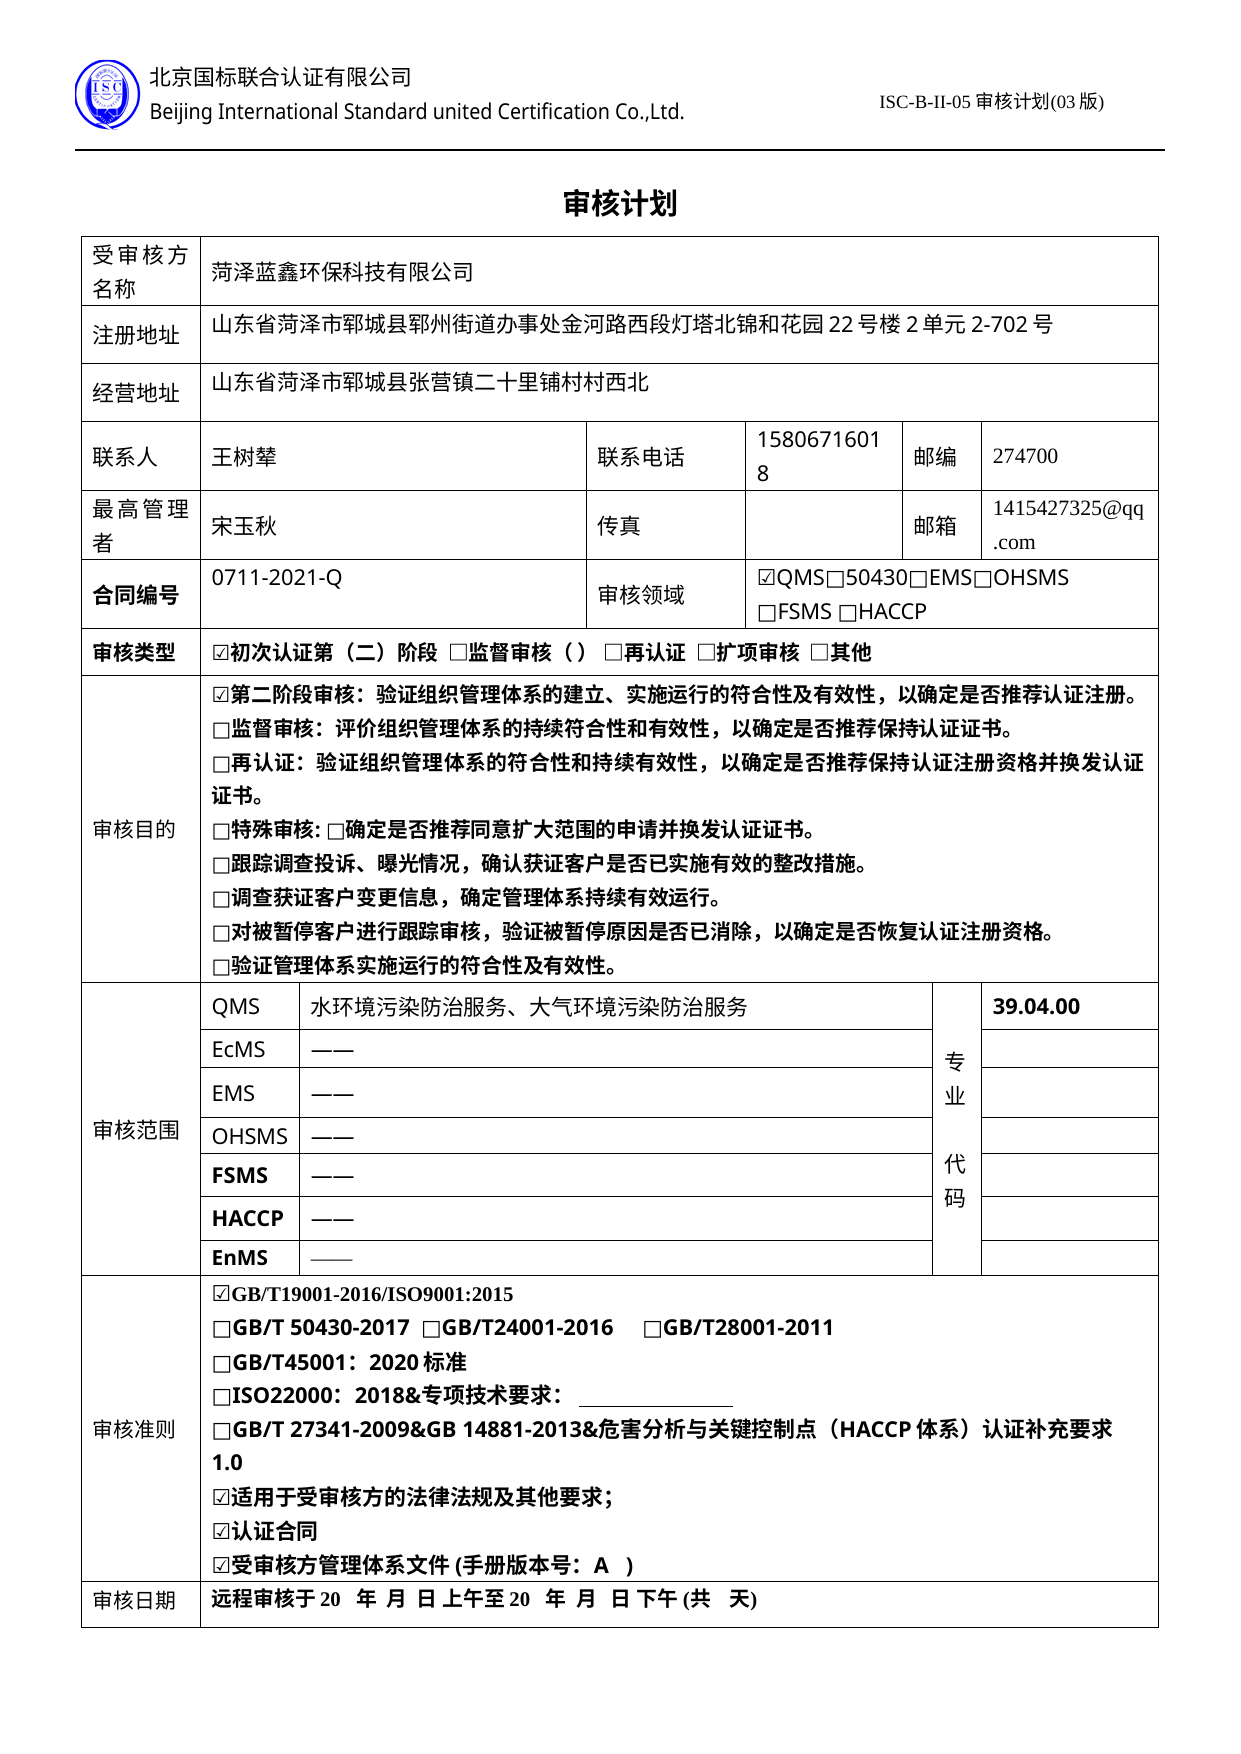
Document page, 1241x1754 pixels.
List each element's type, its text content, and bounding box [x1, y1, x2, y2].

table_cell 1415427325@qq.com [982, 491, 1158, 559]
table_cell EnMS [201, 1241, 299, 1274]
table_cell 山东省菏泽市郓城县郓州街道办事处金河路西段灯塔北锦和花园22号楼2单元2-702号 [201, 306, 1158, 363]
table_cell 水环境污染防治服务、大气环境污染防治服务 [300, 983, 932, 1029]
table_cell 王树辇 [201, 422, 586, 490]
table_cell —— [300, 1118, 932, 1153]
table_cell QMS [201, 983, 299, 1029]
table_cell [982, 1068, 1158, 1117]
table_cell 274700 [982, 422, 1158, 490]
table_cell 审核范围 [82, 983, 200, 1274]
table_cell —— [300, 1197, 932, 1239]
table_cell 0711-2021-Q [201, 560, 586, 628]
table_cell 山东省菏泽市郓城县张营镇二十里铺村村西北 [201, 364, 1158, 421]
table_cell 注册地址 [82, 306, 200, 363]
table_cell 联系人 [82, 422, 200, 490]
table_cell 邮箱 [903, 491, 981, 559]
table_cell [982, 1197, 1158, 1239]
table_cell 宋玉秋 [201, 491, 586, 559]
table_cell [746, 491, 902, 559]
table_cell OHSMS [201, 1118, 299, 1153]
table_header 菏泽蓝鑫环保科技有限公司 [201, 237, 1158, 305]
table_cell 合同编号 [82, 560, 200, 628]
table_cell EMS [201, 1068, 299, 1117]
table_cell —— [300, 1154, 932, 1196]
table_cell 审核日期 [82, 1582, 200, 1627]
text 审核计划 [75, 168, 1165, 236]
table_cell HACCP [201, 1197, 299, 1239]
table_cell 审核类型 [82, 629, 200, 675]
table_cell 远程审核于20 年 月 日 上午至20 年 月 日 下午 (共 天) [201, 1582, 1158, 1627]
table_cell [982, 1154, 1158, 1196]
table_cell ☑GB/T19001-2016/ISO9001:2015 □GB/T 50430-2017 □GB/T24001-2016 □GB/T28001-2011 □GB/T45001：2020标准 □ISO22000：2018&专项技术要求： □GB/T 27341-2009&GB 14881-2013&危害分析与关键控制点（HACCP体系）认证补充要求1.0 ☑适用于受审核方的法律法规及其他要求； ☑认证合同 ☑受审核方管理体系文件 (手册版本号：A ) [201, 1276, 1158, 1581]
table_cell —— [300, 1030, 932, 1067]
table_cell 专业 代码 [933, 983, 981, 1274]
table_cell 传真 [587, 491, 745, 559]
table_cell —— [300, 1068, 932, 1117]
table_cell [982, 1030, 1158, 1067]
table_cell 审核领域 [587, 560, 745, 628]
table_cell ☑第二阶段审核：验证组织管理体系的建立、实施运行的符合性及有效性，以确定是否推荐认证注册。 □监督审核：评价组织管理体系的持续符合性和有效性，以确定是否推荐保持认证证书。 □再认证：验证组织管理体系的符合性和持续有效性，以确定是否推荐保持认证注册资格并换发认证证书。 □特殊审核: □确定是否推荐同意扩大范围的申请并换发认证证书。 □跟踪调查投诉、曝光情况，确认获证客户是否已实施有效的整改措施。 □调查获证客户变更信息，确定管理体系持续有效运行。 □对被暂停客户进行跟踪审核，验证被暂停原因是否已消除，以确定是否恢复认证注册资格。 □验证管理体系实施运行的符合性及有效性。 [201, 676, 1158, 982]
table_cell ☑初次认证第（二）阶段 □监督审核（ ） □再认证 □扩项审核 □其他 [201, 629, 1158, 675]
table_cell 39.04.00 [982, 983, 1158, 1029]
table_cell 联系电话 [587, 422, 745, 490]
table_cell 邮编 [903, 422, 981, 490]
table_cell FSMS [201, 1154, 299, 1196]
table_cell 经营地址 [82, 364, 200, 421]
table_cell 15806716018 [746, 422, 902, 490]
table_cell 最高管理者 [82, 491, 200, 559]
table_cell [982, 1241, 1158, 1274]
table_cell —— [300, 1241, 932, 1274]
table_cell [982, 1118, 1158, 1153]
table_cell 审核准则 [82, 1276, 200, 1581]
table_cell 审核目的 [82, 676, 200, 982]
table_cell ☑QMS□50430□EMS□OHSMS □FSMS □HACCP [746, 560, 1158, 628]
picture [75, 59, 143, 129]
table_header 受审核方名称 [82, 237, 200, 305]
table_cell EcMS [201, 1030, 299, 1067]
